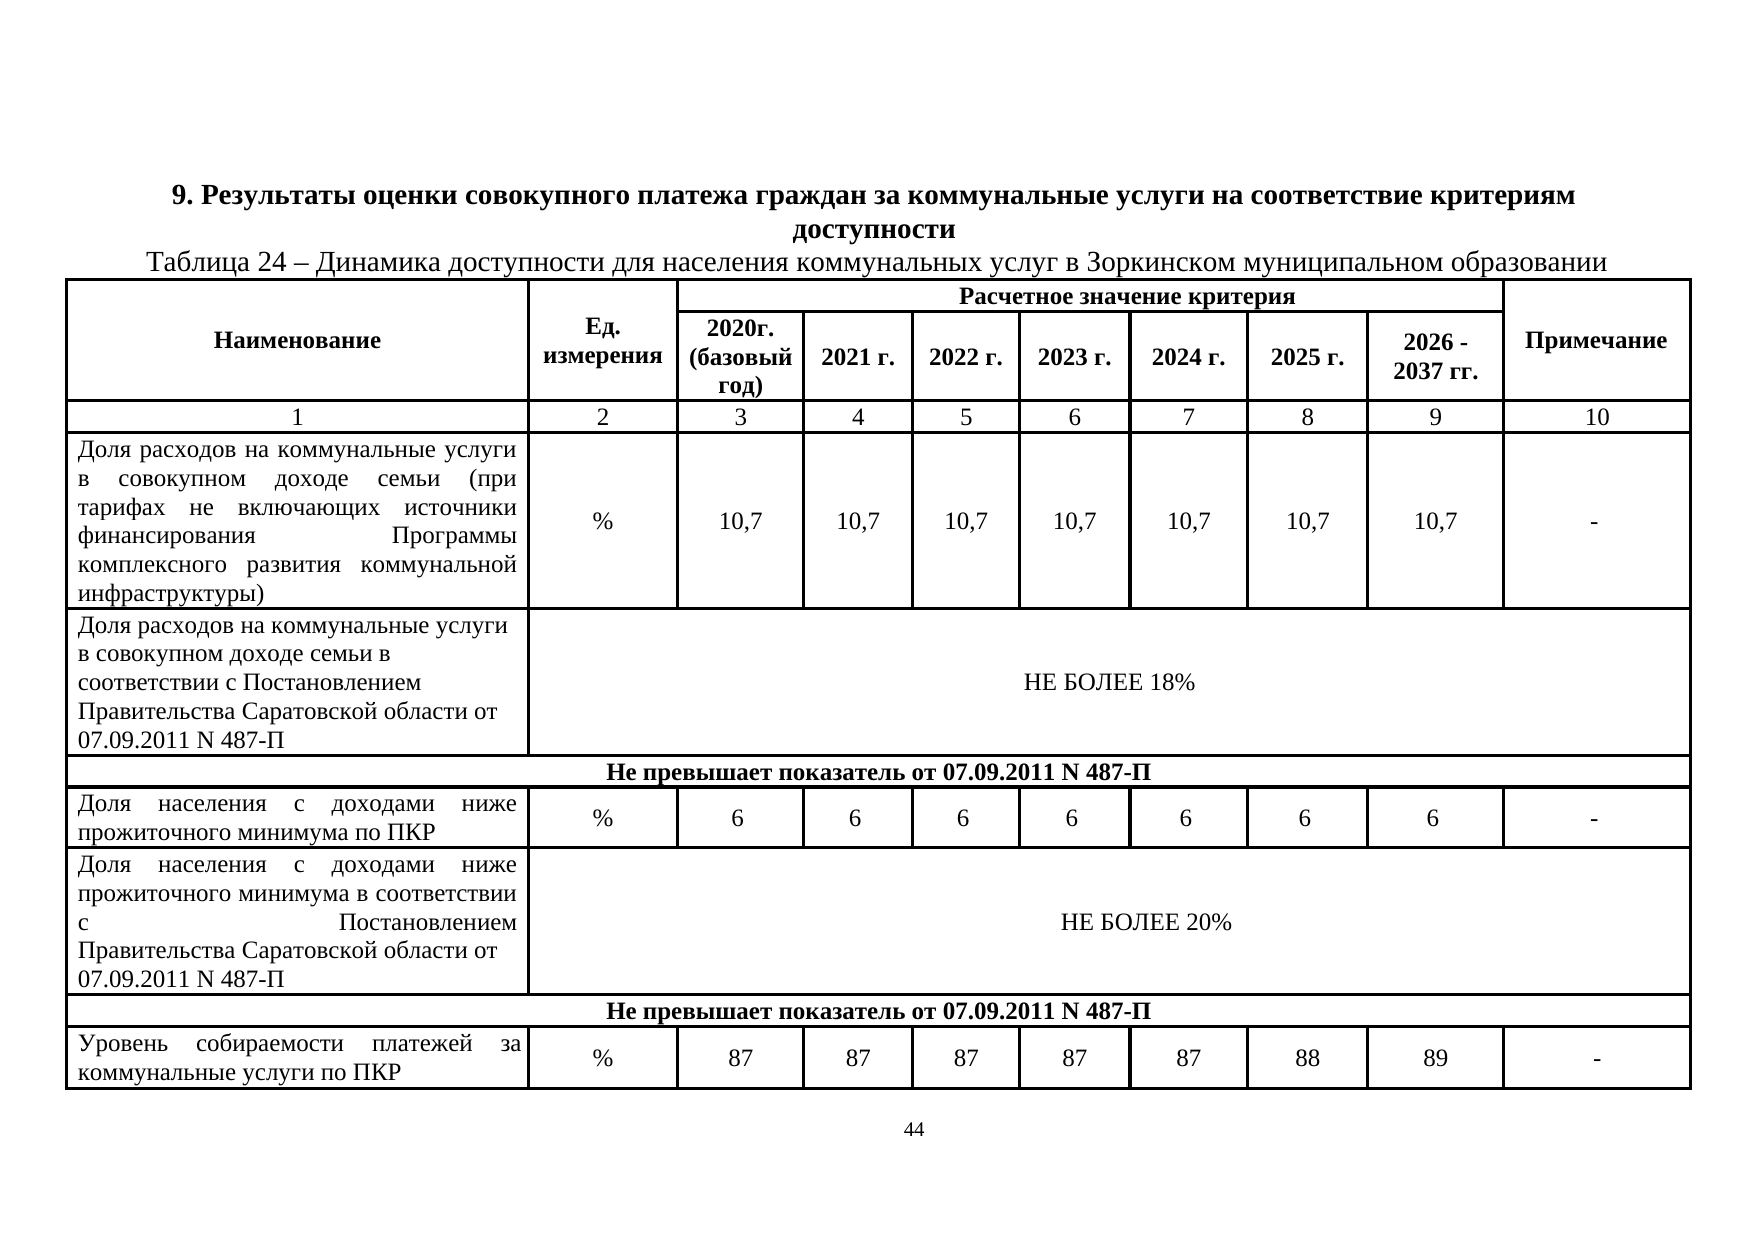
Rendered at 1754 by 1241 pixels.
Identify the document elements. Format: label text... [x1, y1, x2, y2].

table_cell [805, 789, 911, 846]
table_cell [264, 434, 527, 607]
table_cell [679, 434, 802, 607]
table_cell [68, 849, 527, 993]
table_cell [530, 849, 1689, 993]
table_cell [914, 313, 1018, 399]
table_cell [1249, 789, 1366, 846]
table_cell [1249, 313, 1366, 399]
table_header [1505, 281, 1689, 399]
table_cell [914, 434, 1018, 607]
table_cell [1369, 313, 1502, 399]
title Таблица 24 – Динамика доступности для населения коммунальных услуг в Зоркинском муниципальном образовании [89, 244, 1665, 278]
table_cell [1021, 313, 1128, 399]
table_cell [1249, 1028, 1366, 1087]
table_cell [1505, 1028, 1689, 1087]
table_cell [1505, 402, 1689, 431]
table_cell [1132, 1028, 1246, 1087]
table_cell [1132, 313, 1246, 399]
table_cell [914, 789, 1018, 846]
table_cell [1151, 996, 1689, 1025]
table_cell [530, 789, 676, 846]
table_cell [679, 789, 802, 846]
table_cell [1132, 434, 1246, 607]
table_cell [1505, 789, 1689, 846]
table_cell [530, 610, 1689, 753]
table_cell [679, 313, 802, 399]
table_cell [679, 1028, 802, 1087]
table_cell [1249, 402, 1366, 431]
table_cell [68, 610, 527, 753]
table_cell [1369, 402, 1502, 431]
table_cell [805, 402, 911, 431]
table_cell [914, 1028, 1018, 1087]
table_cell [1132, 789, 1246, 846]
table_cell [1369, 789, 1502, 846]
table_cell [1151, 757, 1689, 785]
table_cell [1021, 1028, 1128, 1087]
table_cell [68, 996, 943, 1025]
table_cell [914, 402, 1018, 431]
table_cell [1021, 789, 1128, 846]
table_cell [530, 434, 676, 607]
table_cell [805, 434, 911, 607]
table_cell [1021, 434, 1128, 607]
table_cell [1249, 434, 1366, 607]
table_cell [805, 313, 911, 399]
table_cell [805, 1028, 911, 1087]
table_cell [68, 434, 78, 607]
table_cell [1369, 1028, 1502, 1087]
text 9. Результаты оценки совокупного платежа граждан за коммунальные услуги на соответствие критериям доступности [89, 177, 1659, 244]
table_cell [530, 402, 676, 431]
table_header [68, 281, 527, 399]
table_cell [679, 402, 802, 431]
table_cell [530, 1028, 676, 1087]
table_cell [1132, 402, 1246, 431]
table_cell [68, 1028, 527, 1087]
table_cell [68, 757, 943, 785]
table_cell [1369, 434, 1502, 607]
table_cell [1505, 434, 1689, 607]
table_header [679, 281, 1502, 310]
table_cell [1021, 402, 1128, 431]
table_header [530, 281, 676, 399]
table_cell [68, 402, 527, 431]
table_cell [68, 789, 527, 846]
